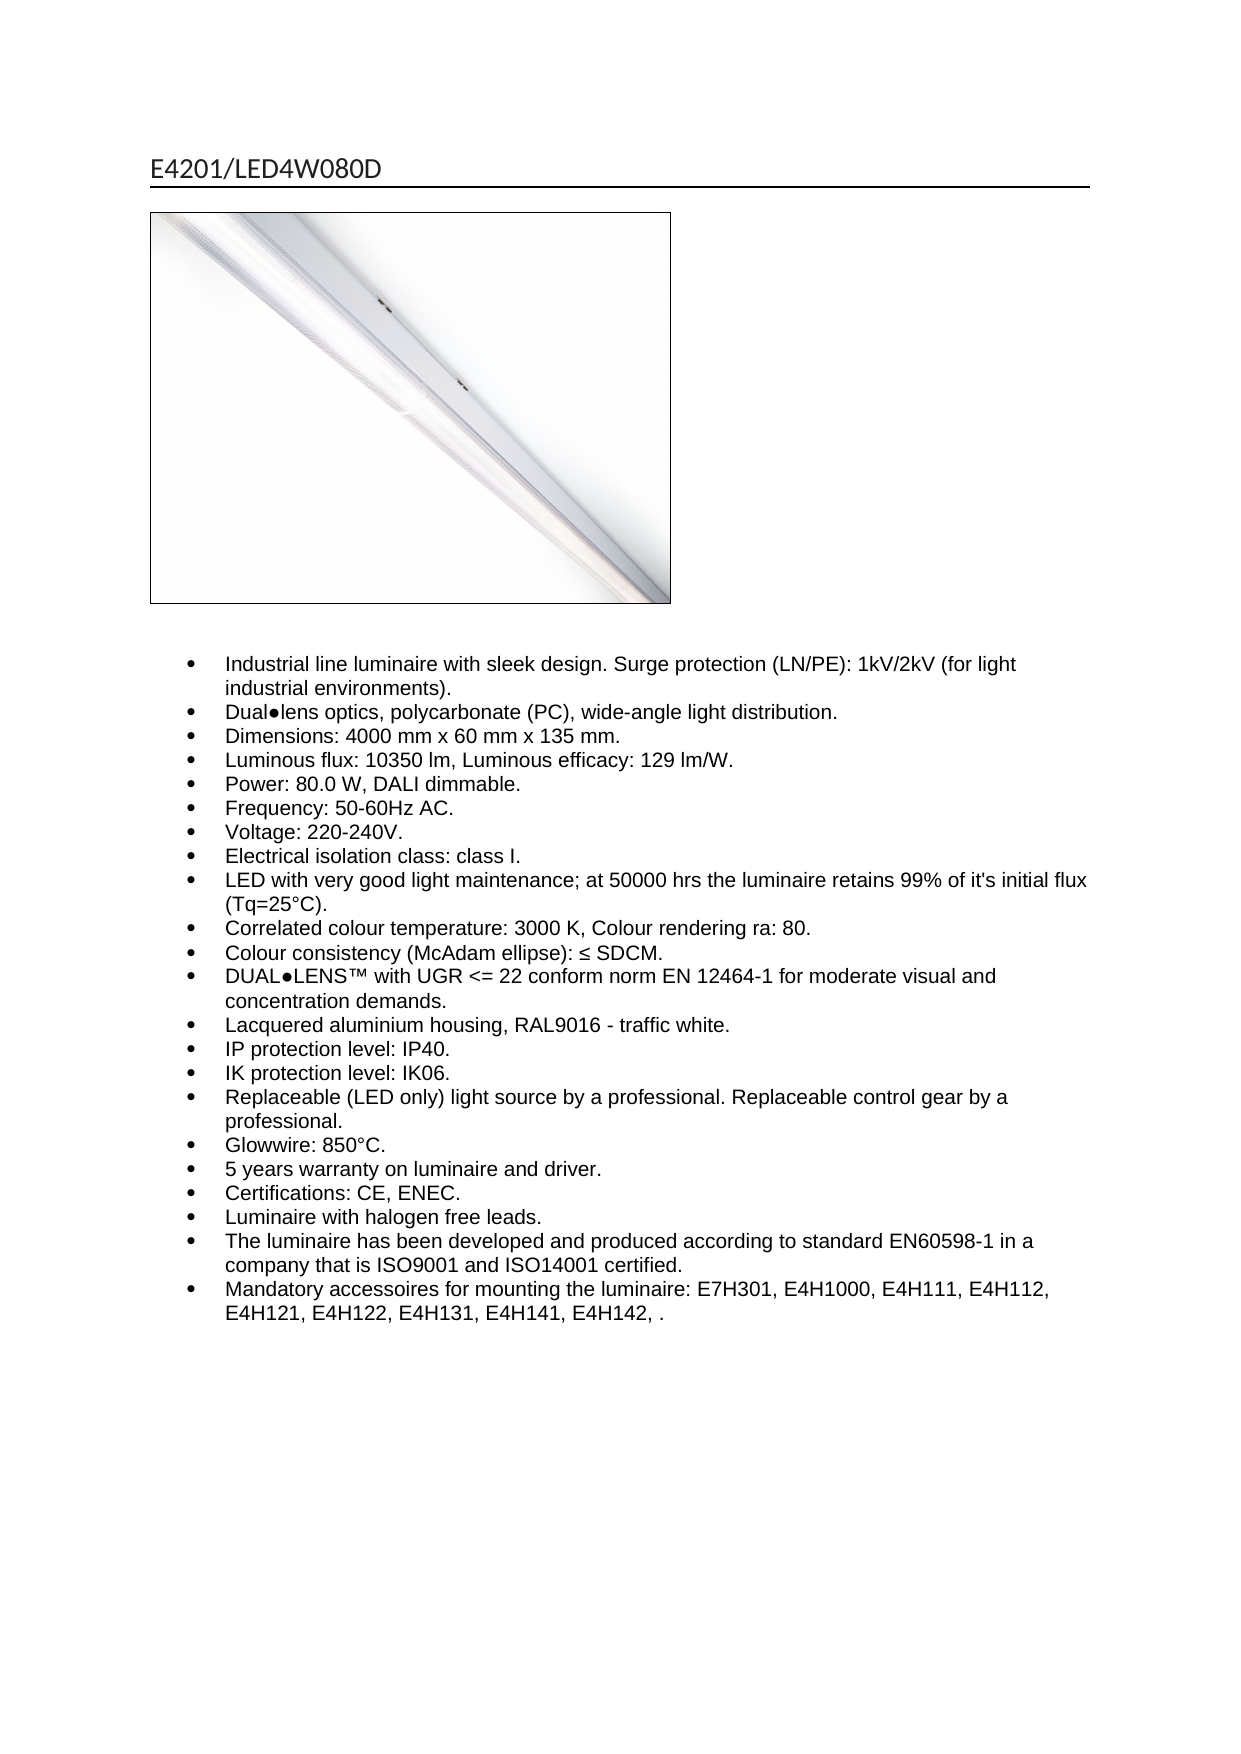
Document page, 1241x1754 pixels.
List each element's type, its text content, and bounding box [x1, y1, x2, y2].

list Frequency: 50-60Hz AC. [187, 796, 1090, 820]
list LED with very good light maintenance; at 50000 hrs the luminaire retains 99% of it's initial flux (Tq=25°C). [187, 868, 1090, 916]
list Certifications: CE, ENEC. [187, 1181, 1090, 1205]
list Electrical isolation class: class I. [187, 844, 1090, 868]
text E4201/LED4W080D [150, 150, 1090, 186]
picture [151, 213, 670, 603]
list Voltage: 220-240V. [187, 820, 1090, 844]
list Luminous flux: 10350 lm, Luminous efficacy: 129 lm/W. [187, 748, 1090, 772]
list IK protection level: IK06. [187, 1061, 1090, 1084]
list Dimensions: 4000 mm x 60 mm x 135 mm. [187, 724, 1090, 748]
list Luminaire with halogen free leads. [187, 1205, 1090, 1229]
list Dual●lens optics, polycarbonate (PC), wide-angle light distribution. [187, 700, 1090, 724]
list Power: 80.0 W, DALI dimmable. [187, 772, 1090, 796]
list The luminaire has been developed and produced according to standard EN60598-1 in a company that is ISO9001 and ISO14001 certified. [187, 1229, 1090, 1277]
list Correlated colour temperature: 3000 K, Colour rendering ra: 80. [187, 916, 1090, 940]
list Colour consistency (McAdam ellipse): ≤ SDCM. [187, 940, 1090, 964]
list 5 years warranty on luminaire and driver. [187, 1157, 1090, 1181]
list Mandatory accessoires for mounting the luminaire: E7H301, E4H1000, E4H111, E4H112, E4H121, E4H122, E4H131, E4H141, E4H142, . [187, 1277, 1090, 1325]
list Glowwire: 850°C. [187, 1133, 1090, 1157]
list Replaceable (LED only) light source by a professional. Replaceable control gear by a professional. [187, 1084, 1090, 1133]
list DUAL●LENS™ with UGR <= 22 conform norm EN 12464-1 for moderate visual and concentration demands. [187, 964, 1090, 1012]
list Industrial line luminaire with sleek design. Surge protection (LN/PE): 1kV/2kV (for light industrial environments). [187, 652, 1090, 700]
list Lacquered aluminium housing, RAL9016 - traffic white. [187, 1012, 1090, 1036]
list IP protection level: IP40. [187, 1036, 1090, 1061]
